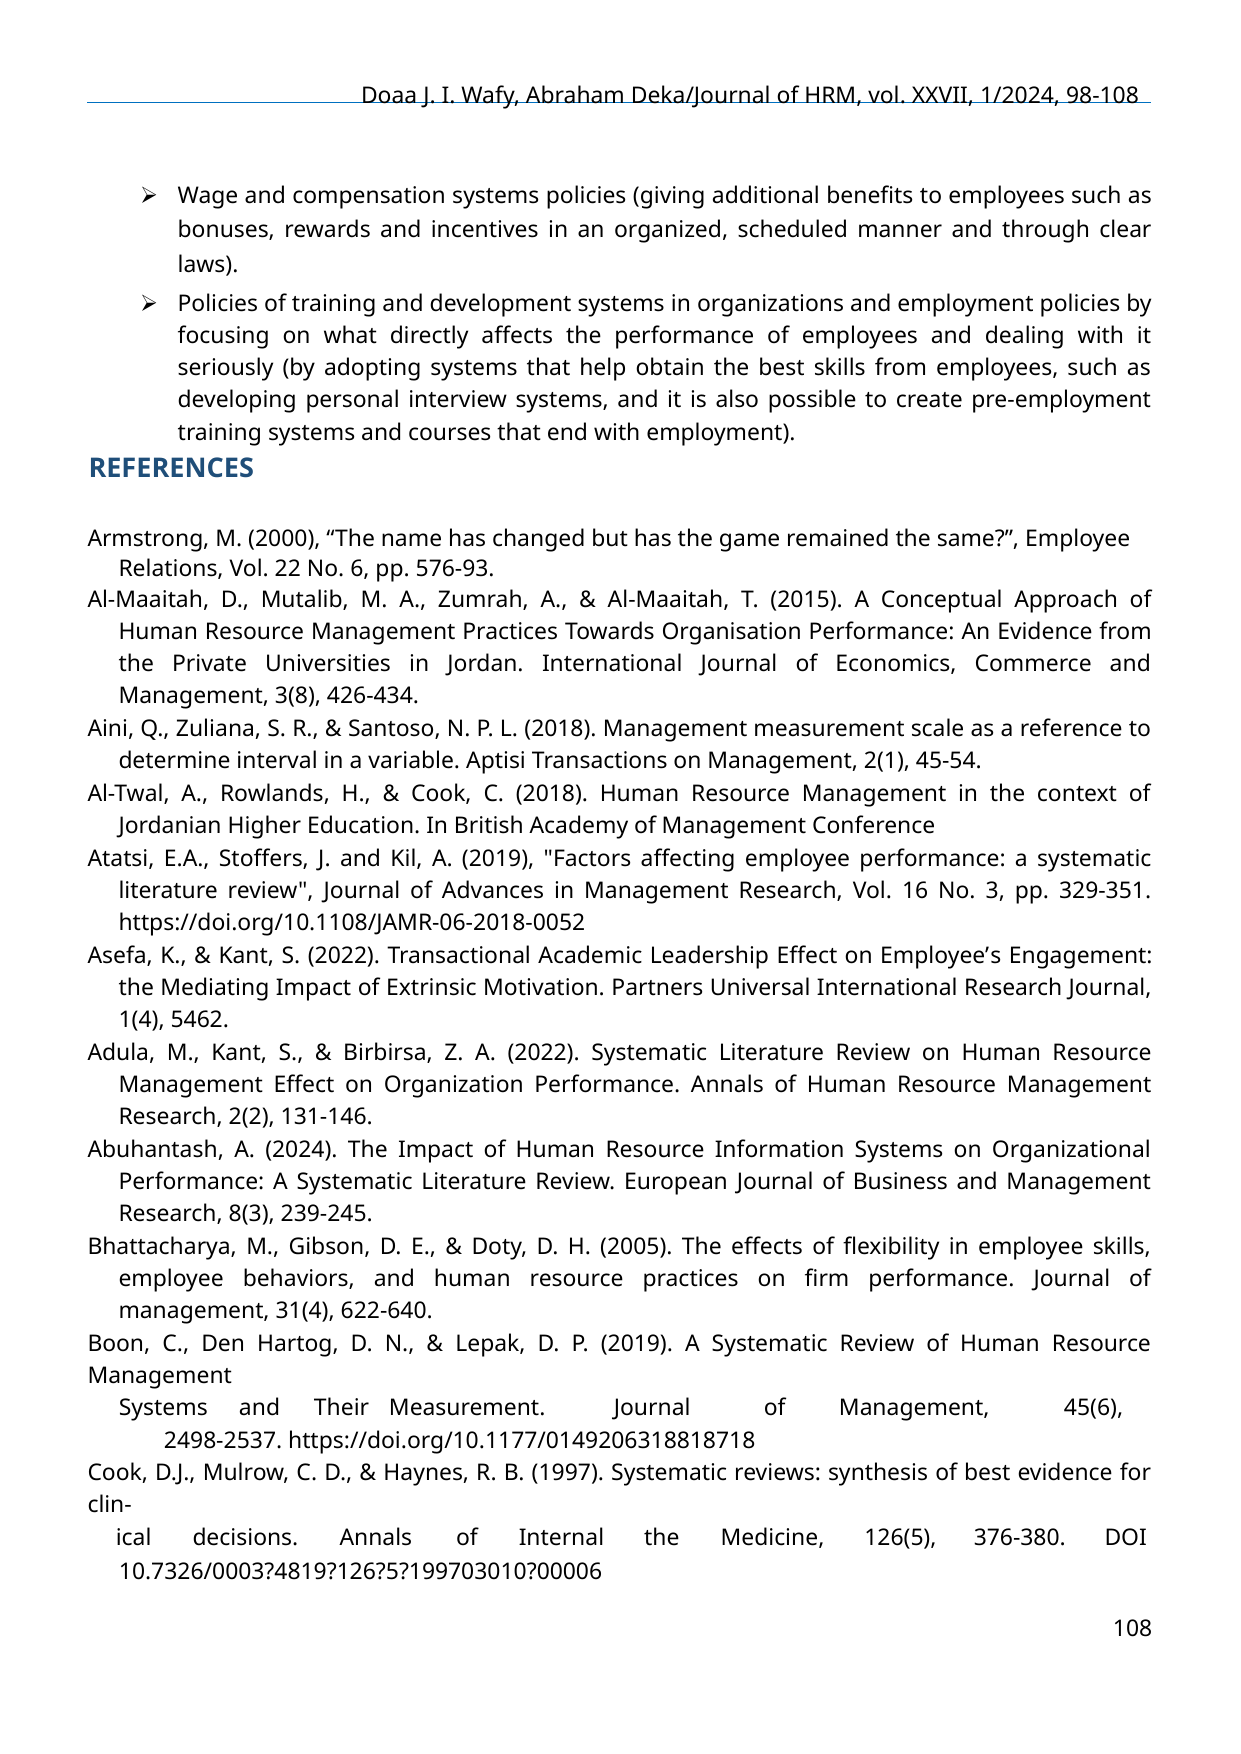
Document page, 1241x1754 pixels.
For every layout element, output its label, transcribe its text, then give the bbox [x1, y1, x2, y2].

text Bhattacharya, M., Gibson, D. E., & Doty, D. H. (2005). The effects of flexibility in employee skills, employee behaviors, and human resource practices on firm performance. Journal of management, 31(4), 622-640. [87, 1229, 1152, 1325]
text Cook, D.J., Mulrow, C. D., & Haynes, R. B. (1997). Systematic reviews: synthesis of best evidence for clin- [87, 1456, 1152, 1519]
text Systems and Their Measurement. Journal of Management, 45(6), 2498-2537. https://doi.org/10.1177/0149206318818718 [119, 1391, 1152, 1455]
text Armstrong, M. (2000), “The name has changed but has the game remained the same?”, Employee Relations, Vol. 22 No. 6, pp. 576-93. [87, 522, 1153, 583]
text Asefa, K., & Kant, S. (2022). Transactional Academic Leadership Effect on Employee’s Engagement: the Mediating Impact of Extrinsic Motivation. Partners Universal International Research Journal, 1(4), 5462. [87, 939, 1152, 1034]
subtitle REFERENCES [88, 448, 1152, 485]
text Al-Maaitah, D., Mutalib, M. A., Zumrah, A., & Al-Maaitah, T. (2015). A Conceptual Approach of Human Resource Management Practices Towards Organisation Performance: An Evidence from the Private Universities in Jordan. International Journal of Economics, Commerce and Management, 3(8), 426-434. [87, 583, 1152, 711]
text Adula, M., Kant, S., & Birbirsa, Z. A. (2022). Systematic Literature Review on Human Resource Management Effect on Organization Performance. Annals of Human Resource Management Research, 2(2), 131-146. [87, 1036, 1152, 1131]
text Boon, C., Den Hartog, D. N., & Lepak, D. P. (2019). A Systematic Review of Human Resource Management [87, 1327, 1152, 1390]
text ical decisions. Annals of Internal the Medicine, 126(5), 376-380. DOI [89, 1521, 1153, 1552]
text Abuhantash, A. (2024). The Impact of Human Resource Information Systems on Organizational Performance: A Systematic Literature Review. European Journal of Business and Management Research, 8(3), 239-245. [87, 1133, 1152, 1228]
text Aini, Q., Zuliana, S. R., & Santoso, N. P. L. (2018). Management measurement scale as a reference to determine interval in a variable. Aptisi Transactions on Management, 2(1), 45-54. [87, 712, 1152, 776]
list Wage and compensation systems policies (giving additional benefits to employees such as bonuses, rewards and incentives in an organized, scheduled manner and through clear laws). [140, 179, 1152, 279]
text Al-Twal, A., Rowlands, H., & Cook, C. (2018). Human Resource Management in the context of Jordanian Higher Education. In British Academy of Management Conference [87, 777, 1152, 840]
text 10.7326/0003?4819?126?5?199703010?00006 [119, 1555, 1152, 1586]
list Policies of training and development systems in organizations and employment policies by focusing on what directly affects the performance of employees and dealing with it seriously (by adopting systems that help obtain the best skills from employees, such as developing personal interview systems, and it is also possible to create pre-employment training systems and courses that end with employment). [140, 287, 1152, 447]
text Atatsi, E.A., Stoffers, J. and Kil, A. (2019), "Factors affecting employee performance: a systematic literature review", Journal of Advances in Management Research, Vol. 16 No. 3, pp. 329-351. https://doi.org/10.1108/JAMR-06-2018-0052 [87, 842, 1152, 937]
